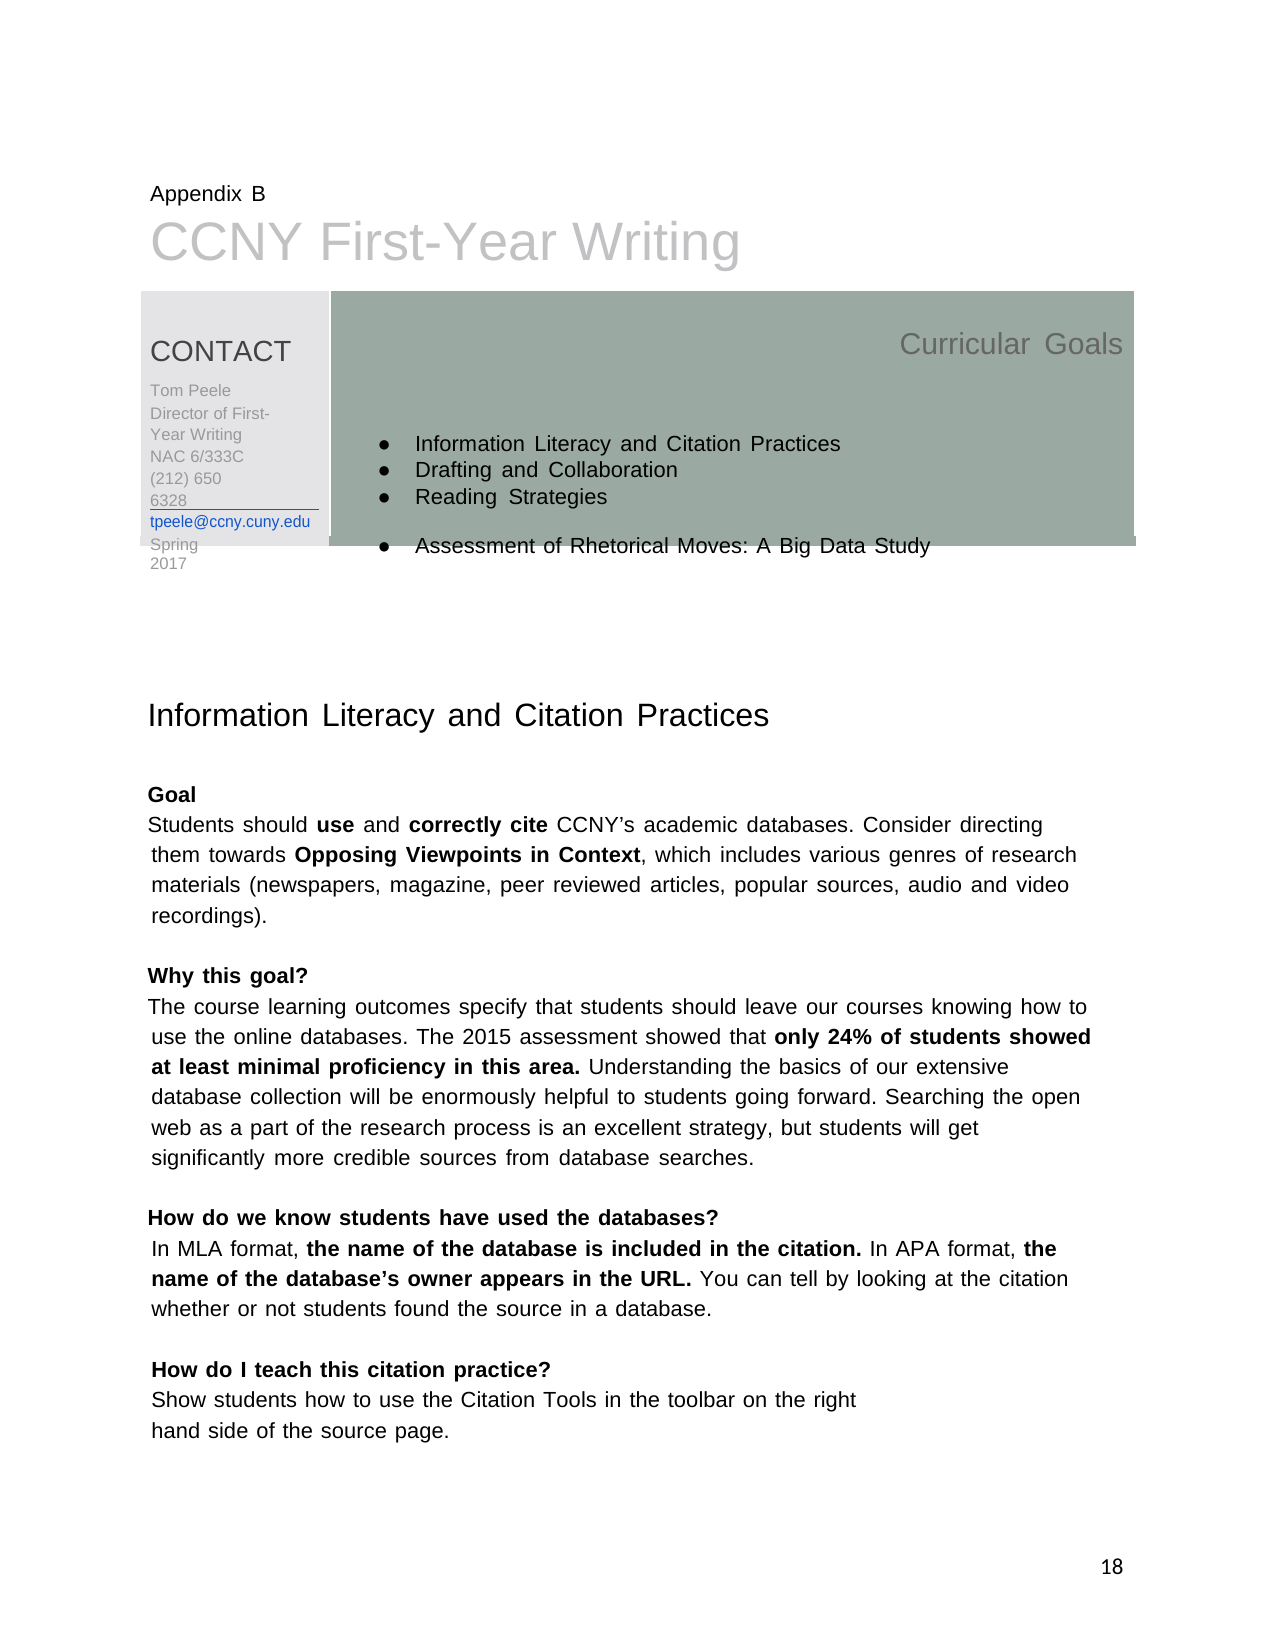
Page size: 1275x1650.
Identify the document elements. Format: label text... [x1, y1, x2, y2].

subtitle Why this goal? [147, 963, 1137, 988]
text Tom Peele [150, 381, 319, 400]
text tpeele@ccny.cuny.edu [150, 512, 319, 531]
subtitle Information Literacy and Citation Practices [147, 696, 1137, 733]
text Show students how to use the Citation Tools in the toolbar on the right hand side of the source page. [151, 1387, 863, 1443]
text Students should use and correctly cite CCNY’s academic databases. Consider directing them towards Opposing Viewpoints in Context, which includes various genres of research materials (newspapers, magazine, peer reviewed articles, popular sources, audio and video recordings). [147, 812, 1087, 928]
list Drafting and Collaboration [377, 457, 845, 482]
text NAC 6/333C (212) 650 6328 [150, 447, 263, 510]
text The course learning outcomes specify that students should leave our courses knowing how to use the online databases. The 2015 assessment showed that only 24% of students showed at least minimal proficiency in this area. Understanding the basics of our extensive database collection will be enormously helpful to students going forward. Searching the open web as a part of the research process is an excellent strategy, but students will get significantly more credible sources from database searches. [147, 994, 1101, 1170]
list Reading Strategies [377, 484, 845, 509]
text Spring 2017 [150, 534, 240, 573]
list Assessment of Rhetorical Moves: A Big Data Study [377, 534, 1137, 558]
subtitle CCNY First-Year Writing [150, 210, 1137, 272]
list Information Literacy and Citation Practices [377, 431, 845, 456]
text Appendix B [150, 181, 1137, 206]
text Curricular Goals [899, 326, 1137, 361]
text Director of First-Year Writing [150, 403, 305, 444]
text In MLA format, the name of the database is included in the citation. In APA format, the name of the database’s owner appears in the URL. You can tell by looking at the citation whether or not students found the source in a database. [151, 1236, 1078, 1321]
subtitle How do we know students have used the databases? [147, 1205, 1137, 1230]
text CONTACT [150, 334, 319, 368]
subtitle Goal [147, 782, 1137, 807]
subtitle How do I teach this citation practice? [151, 1357, 1137, 1382]
